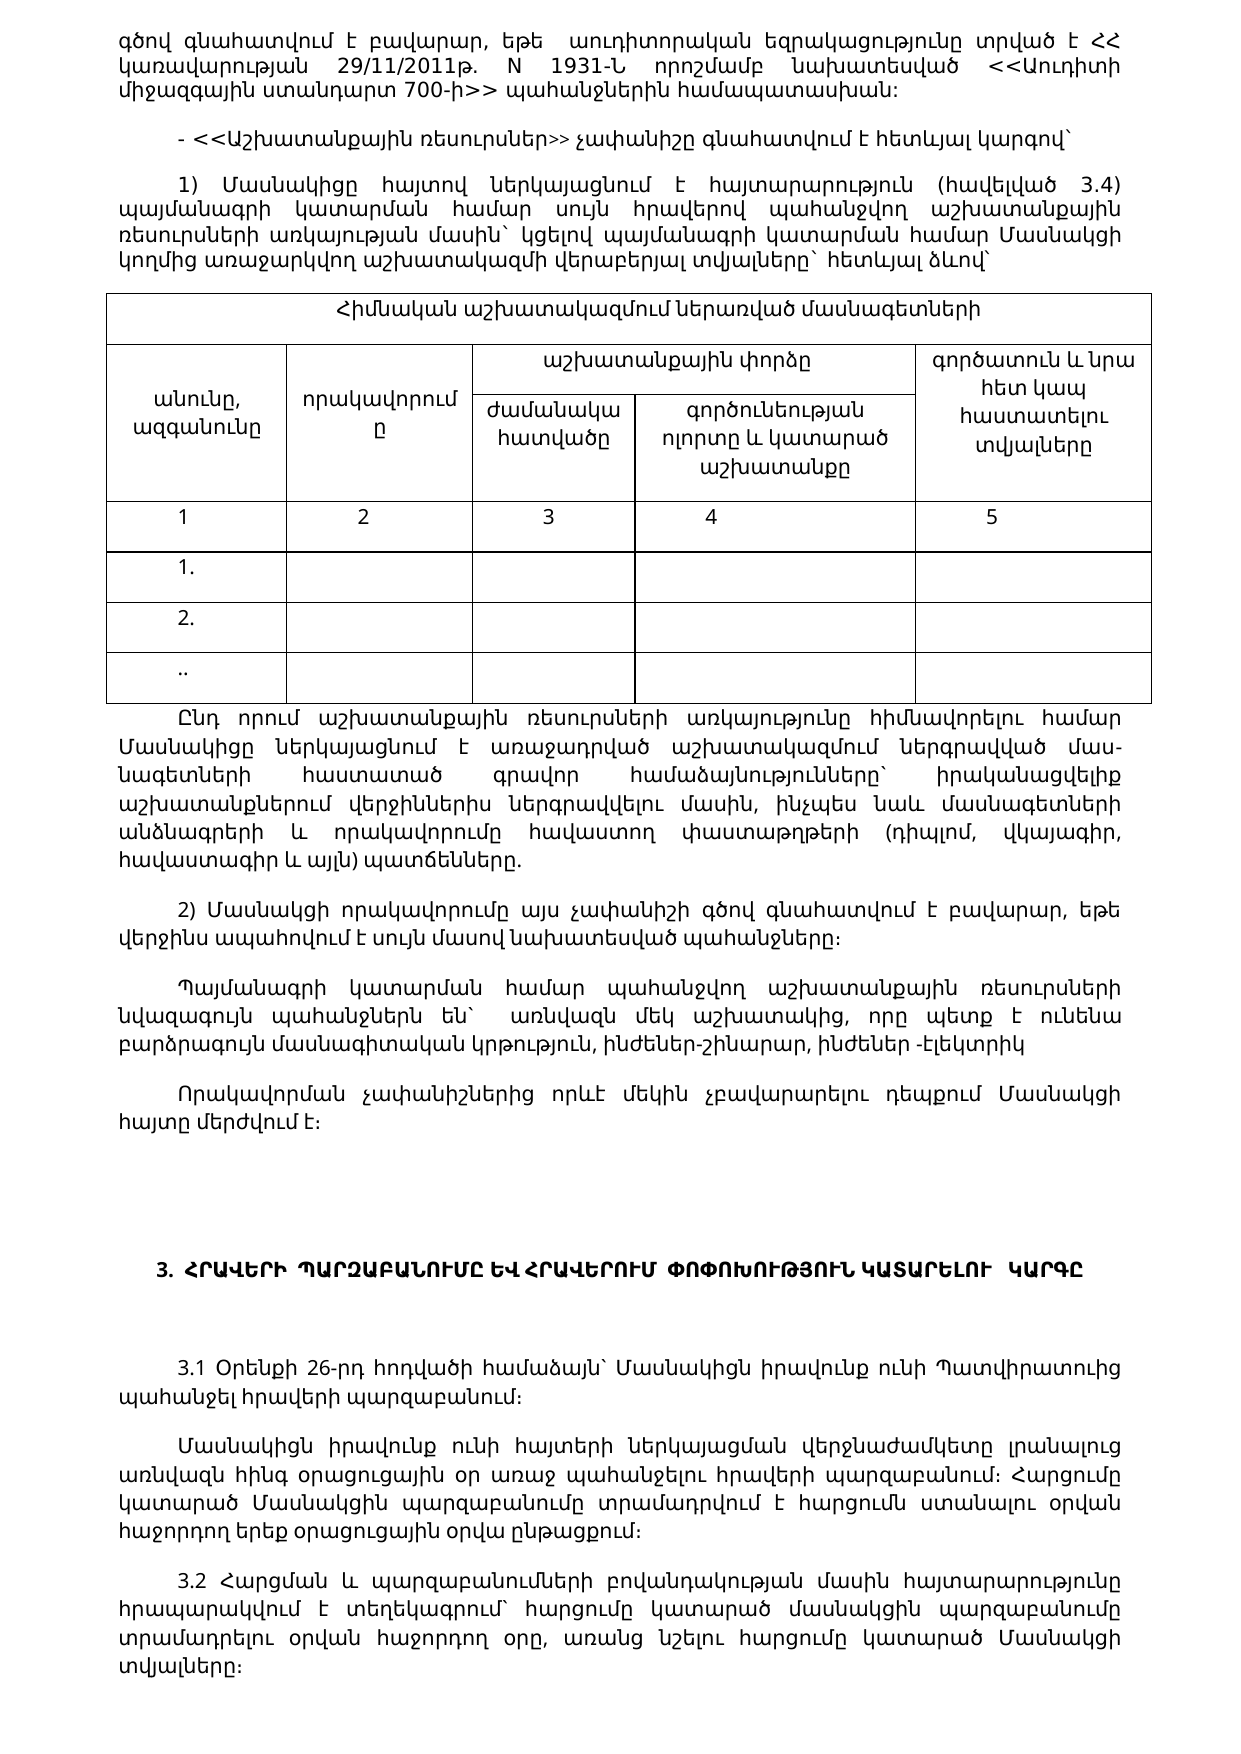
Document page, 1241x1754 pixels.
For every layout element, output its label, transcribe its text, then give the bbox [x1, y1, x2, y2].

table_cell [636, 603, 915, 652]
table_cell գործունեության ոլորտը և կատարած աշխատանքը [636, 395, 915, 501]
table_cell [473, 603, 634, 652]
table_cell գործատուն և նրա հետ կապ հաստատելու տվյալները [916, 345, 1151, 501]
text Մասնակիցն իրավունք ունի հայտերի ներկայացման վերջնաժամկետը լրանալուց առնվազն հինգ օրացուցային օր առաջ պահանջելու հրավերի պարզաբանում։ Հարցումը կատարած Մասնակցին պարզաբանումը տրամադրվում է հարցումն ստանալու օրվան հաջորդող երեք օրացուցային օրվա ընթացքում։ [118, 1431, 1122, 1545]
text 1) Մասնակիցը հայտով ներկայացնում է հայտարարություն (հավելված 3.4) պայմանագրի կատարման համար սույն հրավերով պահանջվող աշխատանքային ռեսուրսների առկայության մասին` կցելով պայմանագրի կատարման համար Մասնակցի կողմից առաջարկվող աշխատակազմի վերաբերյալ տվյալները` հետևյալ ձևով՝ [118, 173, 1122, 272]
table_cell .. [107, 653, 286, 702]
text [118, 29, 1122, 102]
text Որակավորման չափանիշներից որևէ մեկին չբավարարելու դեպքում Մասնակցի հայտը մերժվում է։ [118, 1079, 1122, 1136]
text 2) Մասնակցի որակավորումը այս չափանիշի գծով գնահատվում է բավարար, եթե վերջինս ապահովում է սույն մասով նախատեսված պահանջները։ [118, 895, 1122, 952]
table_cell 4 [636, 502, 915, 551]
table_cell 3 [473, 502, 634, 551]
table_cell 5 [916, 502, 1151, 551]
table_cell [916, 653, 1151, 702]
table_cell 1. [107, 553, 286, 602]
text - <<Աշխատանքային ռեսուրսներ>> չափանիշը գնահատվում է հետևյալ կարգով` [118, 127, 1122, 152]
table_cell [473, 653, 634, 702]
text Պայմանագրի կատարման համար պահանջվող աշխատանքային ռեսուրսների նվազագույն պահանջներն են` առնվազն մեկ աշխատակից, որը պետք է ունենա բարձրագույն մասնագիտական կրթություն, ինժեներ-շինարար, ինժեներ -էլեկտրիկ [118, 973, 1122, 1058]
table_cell [636, 653, 915, 702]
table_cell [916, 553, 1151, 602]
table_cell 1 [107, 502, 286, 551]
table_header Հիմնական աշխատակազմում ներառված մասնագետների [107, 294, 1151, 344]
table_cell [287, 553, 472, 602]
table_cell [916, 603, 1151, 652]
text 3.2 Հարցման և պարզաբանումների բովանդակության մասին հայտարարությունը հրապարակվում է տեղեկագրում` հարցումը կատարած մասնակցին պարզաբանումը տրամադրելու օրվան հաջորդող օրը, առանց նշելու հարցումը կատարած Մասնակցի տվյալները։ [118, 1566, 1122, 1679]
text Ընդ որում աշխատանքային ռեսուրսների առկայությունը հիմնավորելու համար Մասնակիցը ներկայացնում է առաջադրված աշխատակազմում ներգրավված մասնագետների հաստատած գրավոր համաձայնությունները` իրականացվելիք աշխատանքներում վերջիններիս ներգրավվելու մասին, ինչպես նաև մասնագետների անձնագրերի և որակավորումը հավաստող փաստաթղթերի (դիպլոմ, վկայագիր, հավաստագիր և այլն) պատճենները. [118, 704, 1122, 874]
table_cell 2. [107, 603, 286, 652]
text 3.1 Օրենքի 26-րդ հոդվածի համաձայն` Մասնակիցն իրավունք ունի Պատվիրատուից պահանջել հրավերի պարզաբանում։ [118, 1353, 1122, 1410]
text 3. ՀՐԱՎԵՐԻ ՊԱՐԶԱԲԱՆՈՒՄԸ ԵՎ ՀՐԱՎԵՐՈՒՄ ՓՈՓՈԽՈՒԹՅՈՒՆ ԿԱՏԱՐԵԼՈՒ ԿԱՐԳԸ [118, 1255, 1122, 1283]
table_cell անունը, ազգանունը [107, 345, 286, 501]
table_cell ժամանակահատվածը [473, 395, 634, 501]
table_cell աշխատանքային փորձը [473, 345, 915, 394]
table_cell 2 [287, 502, 472, 551]
table_cell [287, 603, 472, 652]
table_cell [473, 553, 634, 602]
table_cell որակավորումը [287, 345, 472, 501]
table_cell [287, 653, 472, 702]
table_cell [636, 553, 915, 602]
